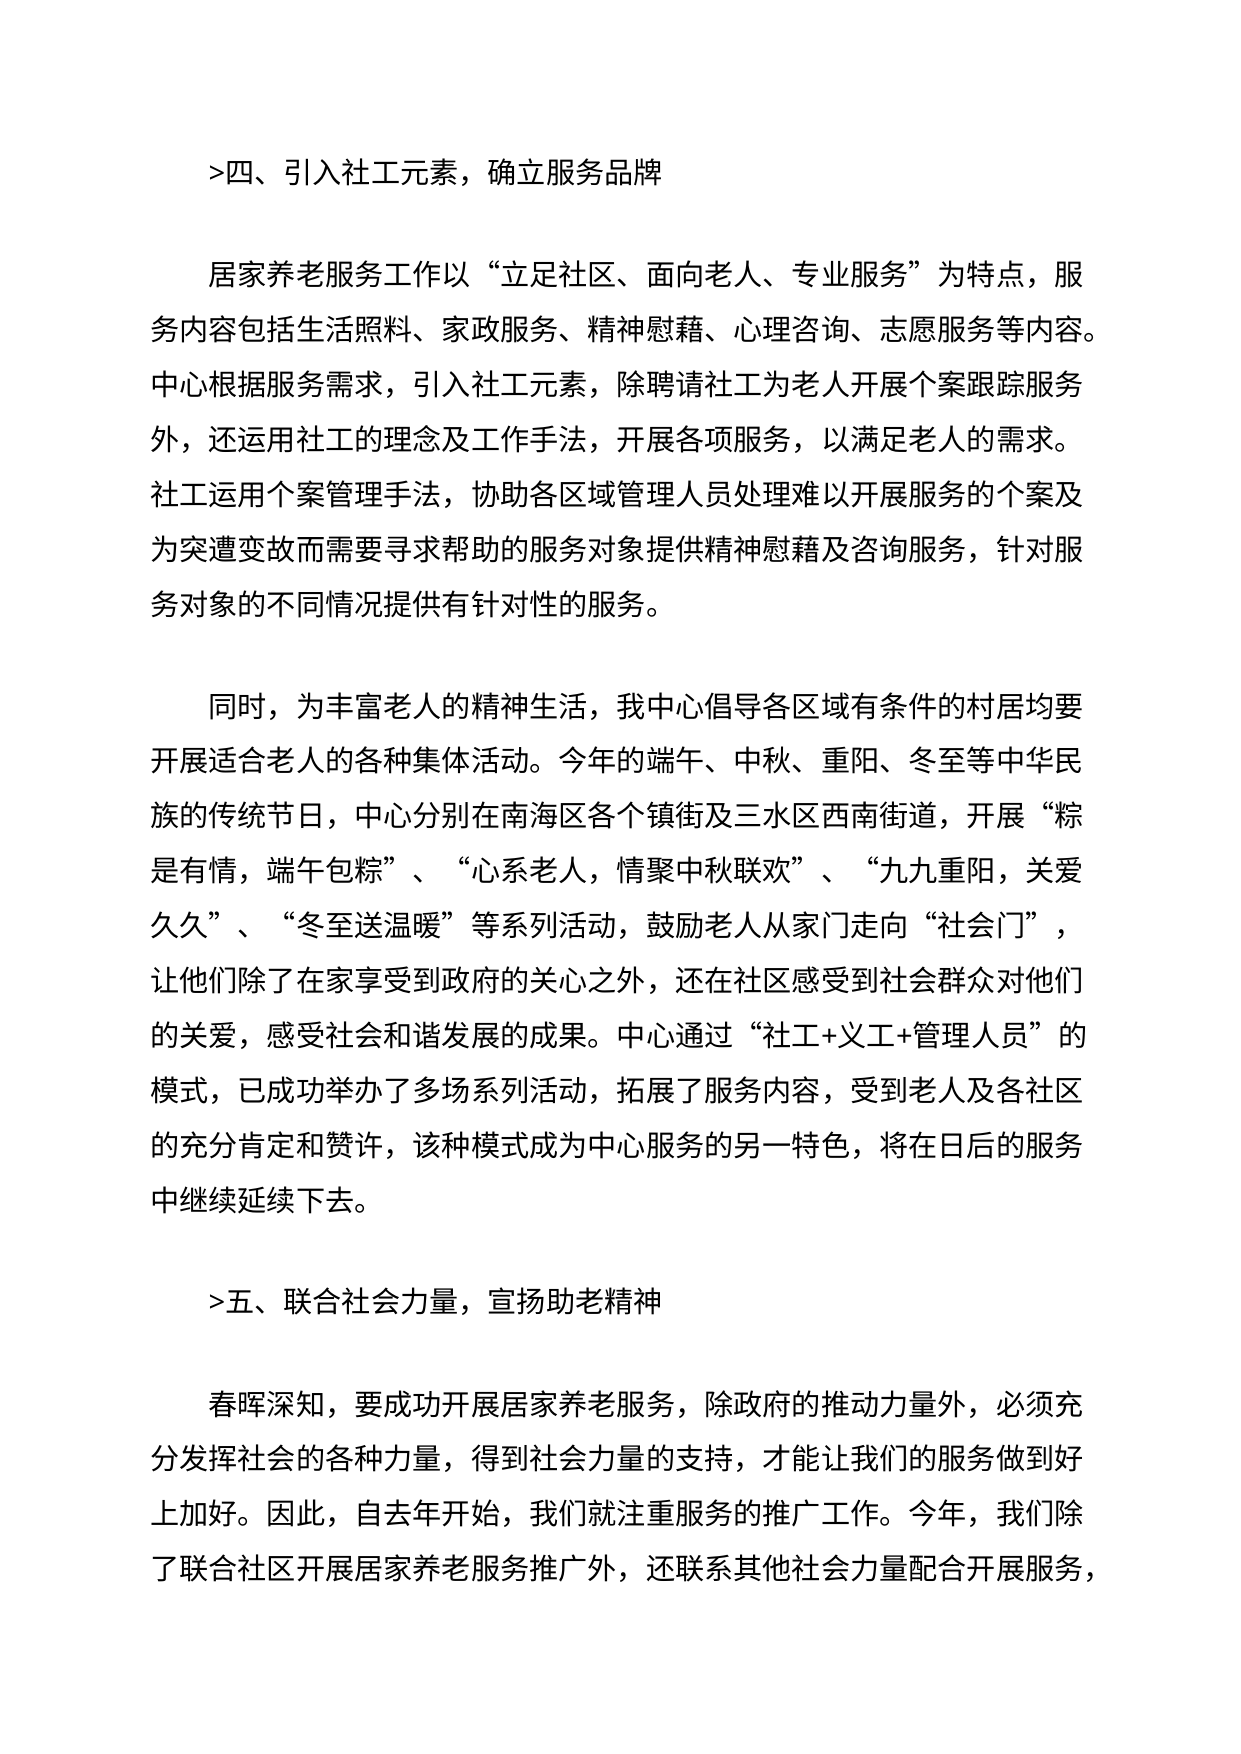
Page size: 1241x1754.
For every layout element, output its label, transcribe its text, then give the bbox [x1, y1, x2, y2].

text >五、联合社会力量，宣扬助老精神 [150, 1279, 1090, 1321]
text >四、引入社工元素，确立服务品牌 [150, 150, 1090, 192]
text 居家养老服务工作以“立足社区、面向老人、专业服务”为特点，服务内容包括生活照料、家政服务、精神慰藉、心理咨询、志愿服务等内容。中心根据服务需求，引入社工元素，除聘请社工为老人开展个案跟踪服务外，还运用社工的理念及工作手法，开展各项服务，以满足老人的需求。社工运用个案管理手法，协助各区域管理人员处理难以开展服务的个案及为突遭变故而需要寻求帮助的服务对象提供精神慰藉及咨询服务，针对服务对象的不同情况提供有针对性的服务。 [150, 252, 1090, 624]
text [150, 1381, 1090, 1588]
text 同时，为丰富老人的精神生活，我中心倡导各区域有条件的村居均要开展适合老人的各种集体活动。今年的端午、中秋、重阳、冬至等中华民族的传统节日，中心分别在南海区各个镇街及三水区西南街道，开展“粽是有情，端午包粽”、“心系老人，情聚中秋联欢”、“九九重阳，关爱久久”、“冬至送温暖”等系列活动，鼓励老人从家门走向“社会门”，让他们除了在家享受到政府的关心之外，还在社区感受到社会群众对他们的关爱，感受社会和谐发展的成果。中心通过“社工+义工+管理人员”的模式，已成功举办了多场系列活动，拓展了服务内容，受到老人及各社区的充分肯定和赞许，该种模式成为中心服务的另一特色，将在日后的服务中继续延续下去。 [150, 683, 1090, 1219]
